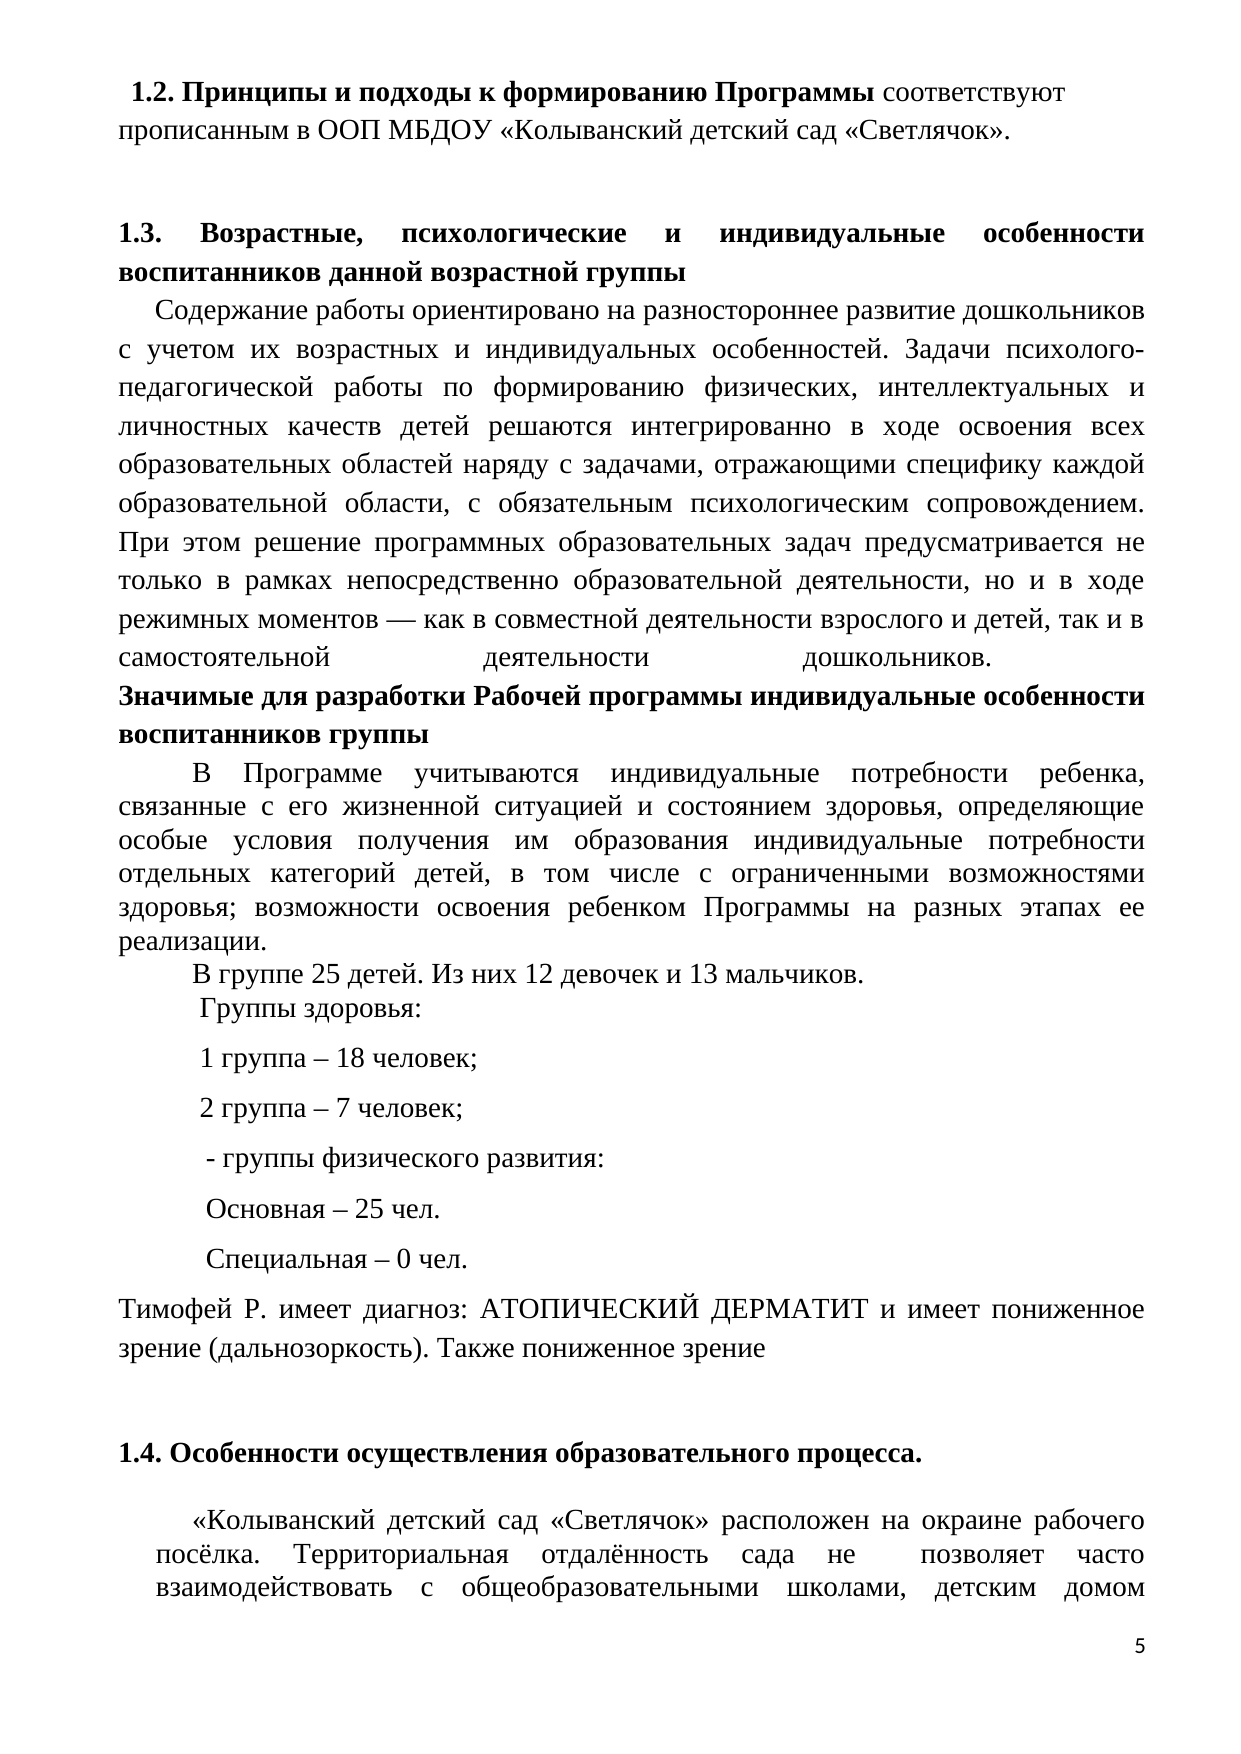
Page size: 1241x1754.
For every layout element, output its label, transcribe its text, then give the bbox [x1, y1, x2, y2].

text 1.4. Особенности осуществления образовательного процесса. [118, 1435, 1176, 1469]
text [156, 1502, 1146, 1603]
text 1 группа – 18 человек; [156, 1040, 1146, 1073]
text Основная – 25 чел. [118, 1191, 1146, 1224]
text Специальная – 0 чел. [118, 1241, 1146, 1275]
text Содержание работы ориентировано на разностороннее развитие дошкольников с учетом их возрастных и индивидуальных особенностей. Задачи психолого-педагогической работы по формированию физических, интеллектуальных и личностных качеств детей решаются интегрированно в ходе освоения всех образовательных областей наряду с задачами, отражающими специфику каждой образовательной области, с обязательным психологическим сопровождением. При этом решение программных образовательных задач предусматривается не только в рамках непосредственно образовательной деятельности, но и в ходе режимных моментов — как в совместной деятельности взрослого и детей, так и в самостоятельной деятельности дошкольников. Значимые для разработки Рабочей программы индивидуальные особенности воспитанников группы [118, 292, 1146, 750]
text 2 группа – 7 человек; [156, 1090, 1146, 1124]
text Группы здоровья: [156, 990, 1146, 1023]
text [118, 74, 1146, 211]
text - группы физического развития: [118, 1141, 1146, 1174]
text 1.3. Возрастные, психологические и индивидуальные особенности воспитанников данной возрастной группы [118, 215, 1146, 287]
list В Программе учитываются индивидуальные потребности ребенка, связанные с его жизненной ситуацией и состоянием здоровья, определяющие особые условия получения им образования индивидуальные потребности отдельных категорий детей, в том числе с ограниченными возможностями здоровья; возможности освоения ребенком Программы на разных этапах ее реализации. [118, 755, 1146, 956]
list В группе 25 детей. Из них 12 девочек и 13 мальчиков. [118, 956, 1146, 990]
text Тимофей Р. имеет диагноз: АТОПИЧЕСКИЙ ДЕРМАТИТ и имеет пониженное зрение (дальнозоркость). Также пониженное зрение [118, 1292, 1146, 1364]
